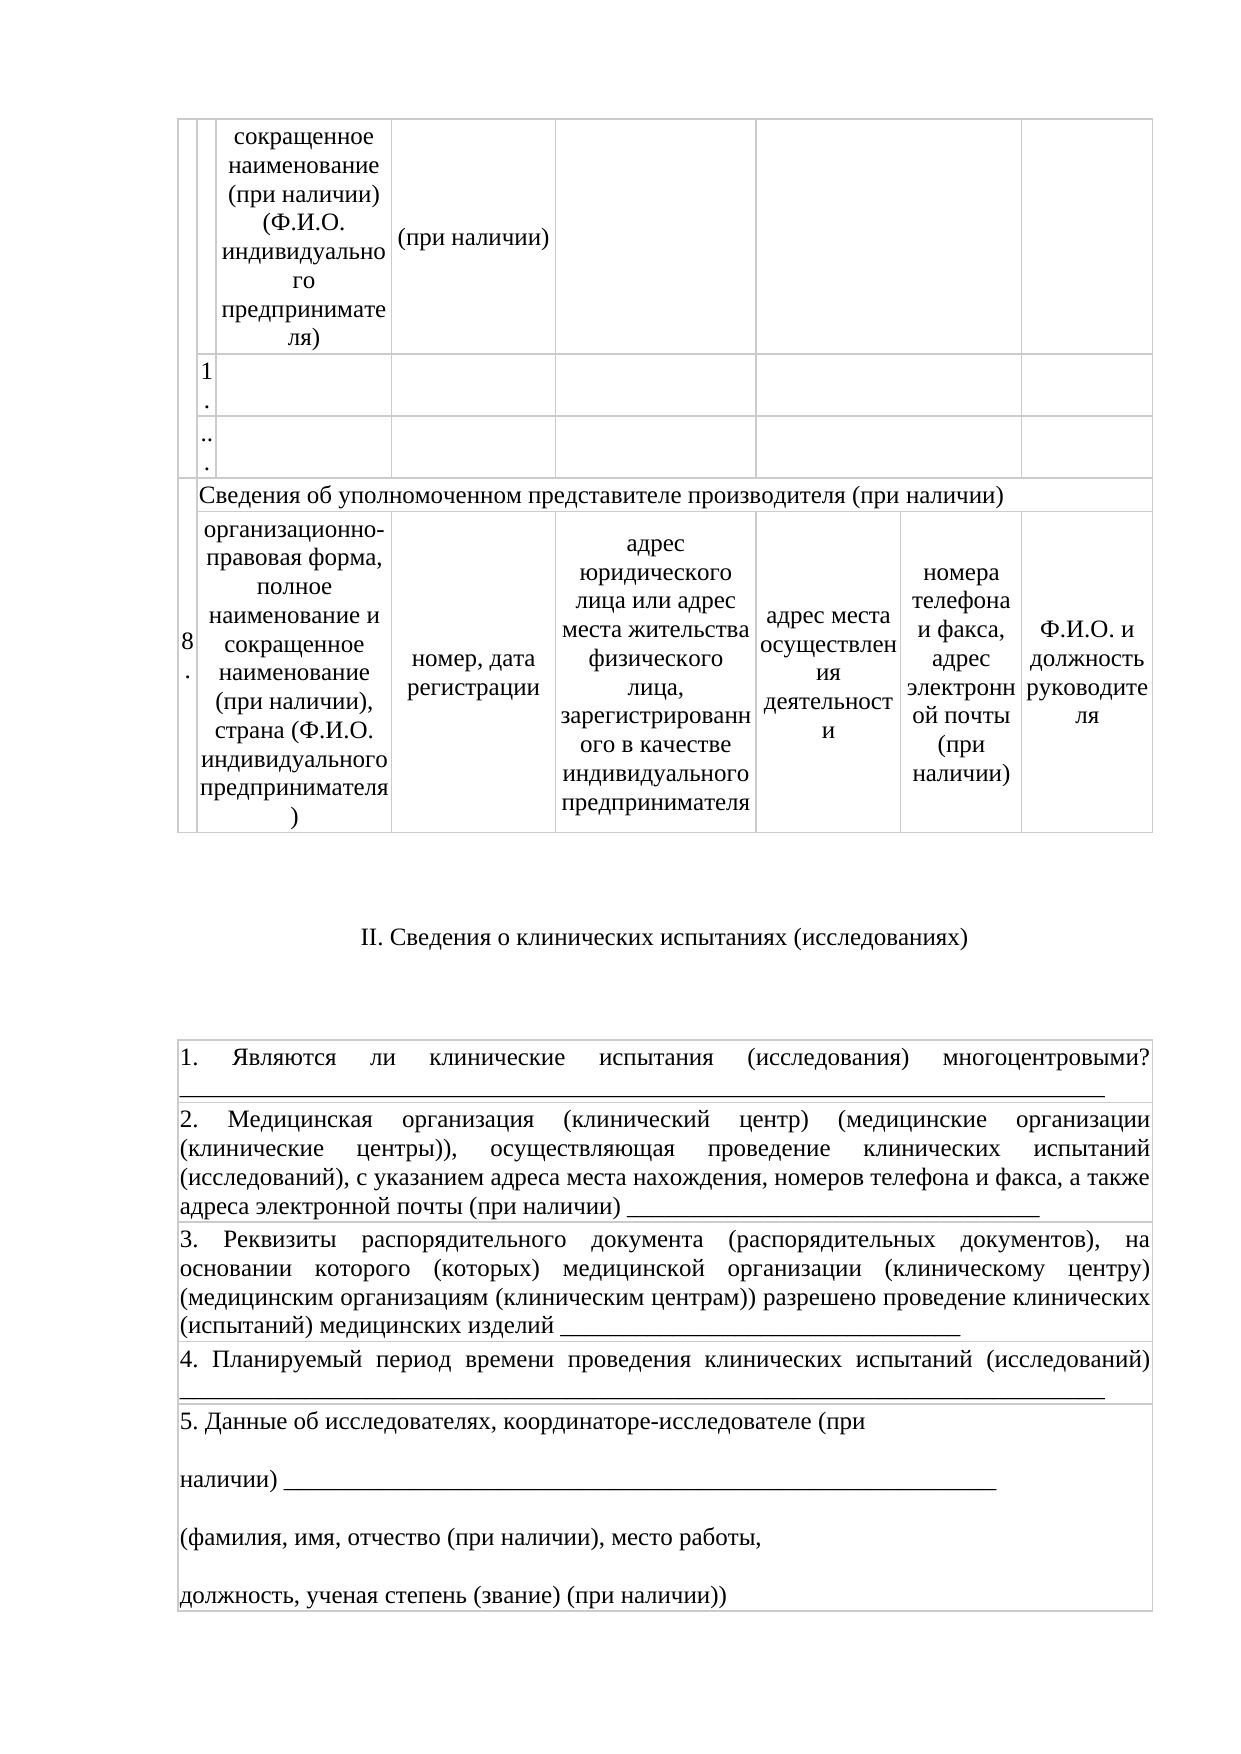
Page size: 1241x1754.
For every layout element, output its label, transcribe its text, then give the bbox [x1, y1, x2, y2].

table_cell [556, 355, 755, 415]
table_cell организационно-правовая форма, полное наименование и сокращенное наименование (при наличии), страна (Ф.И.О. индивидуального предпринимателя) [198, 512, 391, 832]
table_cell [1022, 417, 1152, 477]
table_cell 4. Планируемый период времени проведения клинических испытаний (исследований) __________________________________________________________________________ [179, 1342, 1152, 1403]
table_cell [392, 120, 555, 353]
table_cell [757, 120, 1021, 353]
table_cell ... [198, 417, 215, 477]
table_cell [556, 417, 755, 477]
table_cell 5. Данные об исследователях, координаторе-исследователе (при наличии) _________________________________________________________ (фамилия, имя, отчество (при наличии), место работы, должность, ученая степень (звание) (при наличии)) [179, 1405, 1152, 1610]
table_cell [757, 417, 1021, 477]
table_cell [757, 355, 1021, 415]
table_header II. Сведения о клинических испытаниях (исследованиях) [177, 920, 1152, 952]
table_cell 3. Реквизиты распорядительного документа (распорядительных документов), на основании которого (которых) медицинской организации (клиническому центру) (медицинским организациям (клиническим центрам)) разрешено проведение клинических (испытаний) медицинских изделий ________________________________ [179, 1223, 1152, 1341]
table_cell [217, 120, 391, 353]
table_cell [217, 417, 391, 477]
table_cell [556, 120, 755, 353]
table_cell N [198, 120, 215, 353]
table_cell [1022, 355, 1152, 415]
table_cell 8. [179, 479, 196, 832]
table_header 1. Являются ли клинические испытания (исследования) многоцентровыми? __________________________________________________________________________ [179, 1041, 1152, 1101]
table_cell Ф.И.О. и должность руководителя [1022, 512, 1152, 832]
table_cell адрес юридического лица или адрес места жительства физического лица, зарегистрированного в качестве индивидуального предпринимателя [556, 512, 755, 832]
table_cell номера телефона и факса, адрес электронной почты (при наличии) [901, 512, 1021, 832]
table_cell [392, 417, 555, 477]
table_cell [392, 355, 555, 415]
table_cell 1. [198, 355, 215, 415]
table_cell 2. Медицинская организация (клинический центр) (медицинские организации (клинические центры)), осуществляющая проведение клинических испытаний (исследований), с указанием адреса места нахождения, номеров телефона и факса, а также адреса электронной почты (при наличии) _________________________________ [179, 1103, 1152, 1221]
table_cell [1022, 120, 1152, 353]
table_cell номер, дата регистрации [392, 512, 555, 832]
table_cell адрес места осуществления деятельности [757, 512, 900, 832]
table_cell [217, 355, 391, 415]
table_cell Сведения об уполномоченном представителе производителя (при наличии) [198, 479, 1152, 511]
